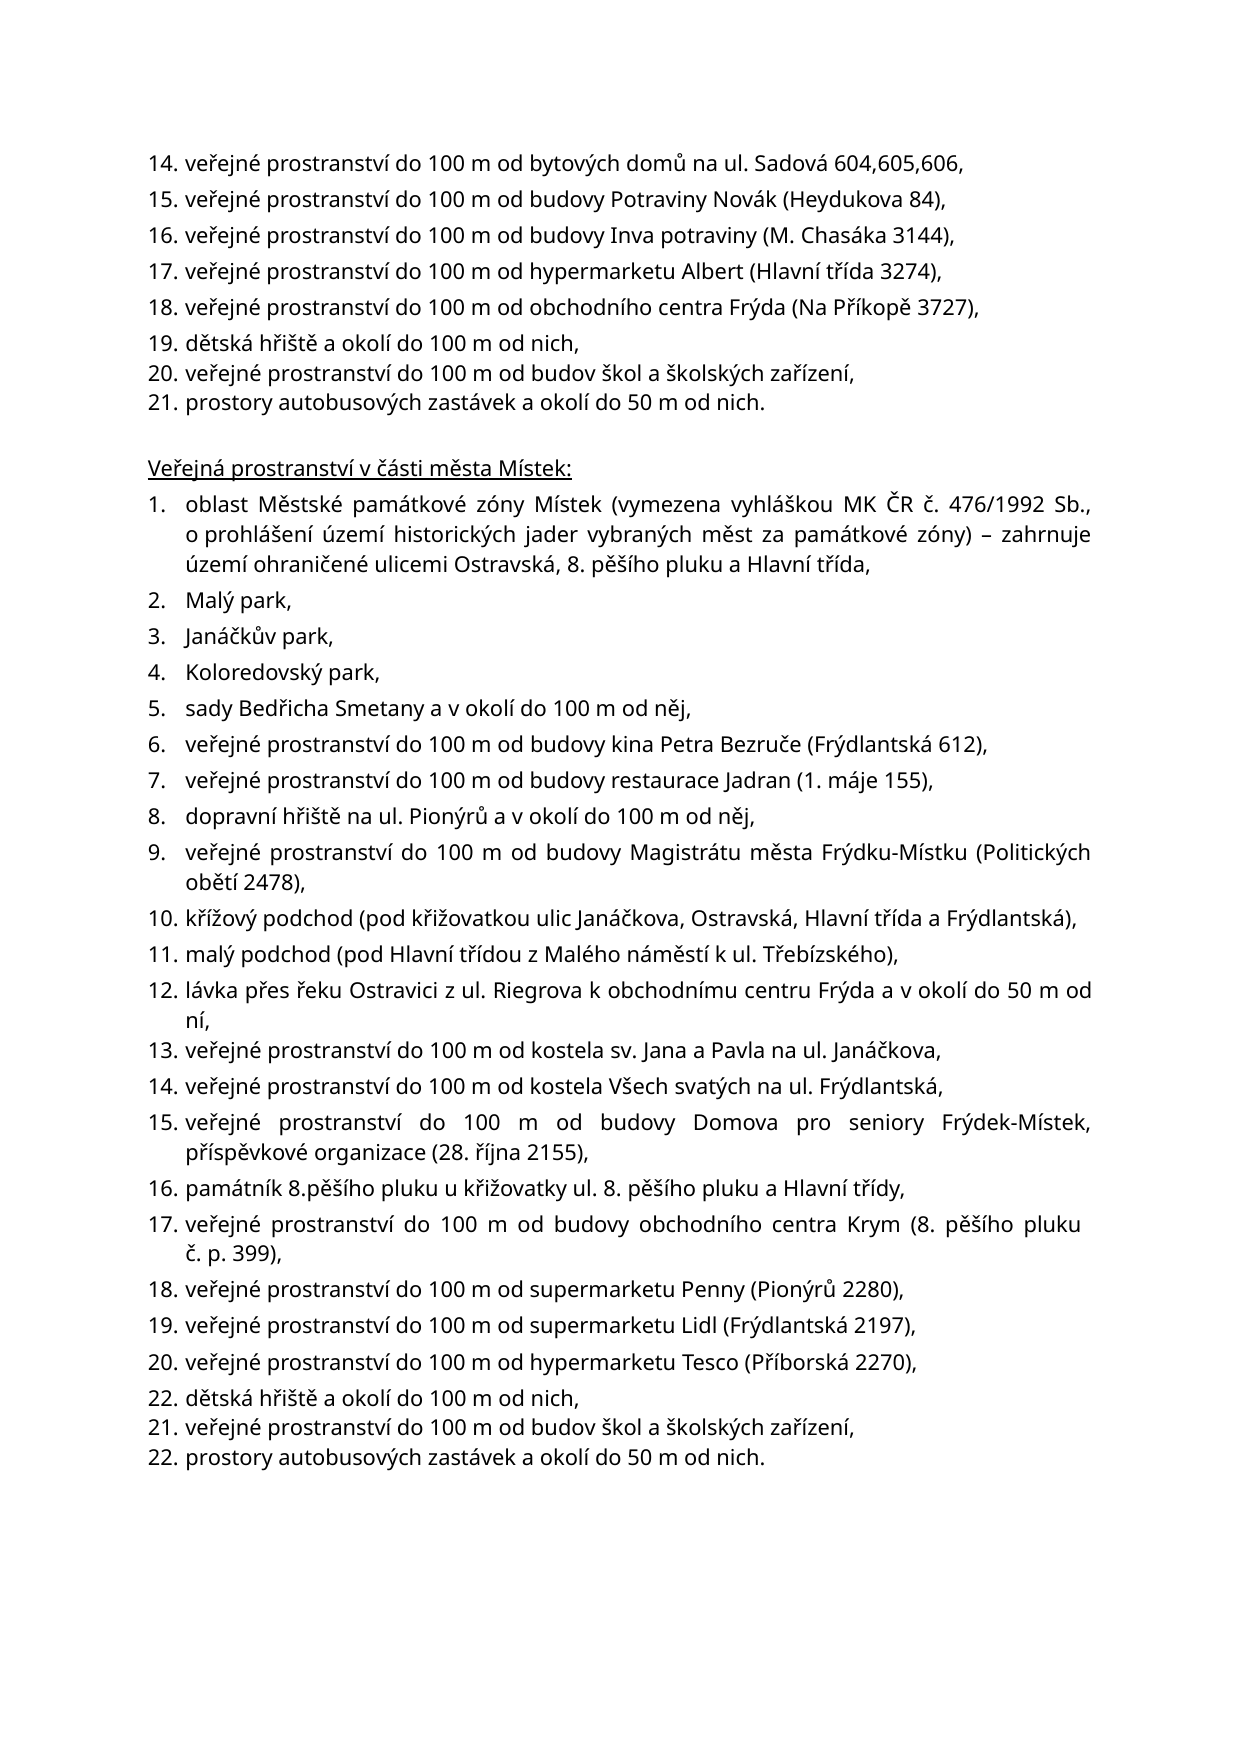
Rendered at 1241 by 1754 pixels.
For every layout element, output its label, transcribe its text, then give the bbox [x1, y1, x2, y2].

list veřejné prostranství do 100 m od kostela Všech svatých na ul. Frýdlantská, [148, 1071, 1093, 1101]
list sady Bedřicha Smetany a v okolí do 100 m od něj, [148, 693, 1093, 723]
list veřejné prostranství do 100 m od budovy Inva potraviny (M. Chasáka 3144), [148, 220, 1093, 249]
list památník 8.pěšího pluku u křižovatky ul. 8. pěšího pluku a Hlavní třídy, [148, 1173, 1093, 1202]
text Veřejná prostranství v části města Místek: [148, 453, 1093, 483]
list veřejné prostranství do 100 m od obchodního centra Frýda (Na Příkopě 3727), [148, 292, 1093, 322]
list dětská hřiště a okolí do 100 m od nich, [148, 328, 1093, 358]
list veřejné prostranství do 100 m od budovy kina Petra Bezruče (Frýdlantská 612), [148, 729, 1093, 759]
list malý podchod (pod Hlavní třídou z Malého náměstí k ul. Třebízského), [148, 939, 1093, 969]
list veřejné prostranství do 100 m od supermarketu Lidl (Frýdlantská 2197), [148, 1311, 1093, 1340]
list Malý park, [148, 585, 1093, 615]
list dětská hřiště a okolí do 100 m od nich, [148, 1383, 1093, 1412]
list veřejné prostranství do 100 m od supermarketu Penny (Pionýrů 2280), [148, 1274, 1093, 1304]
list prostory autobusových zastávek a okolí do 50 m od nich. [148, 1442, 1093, 1472]
list Janáčkův park, [148, 621, 1093, 651]
list veřejné prostranství do 100 m od budovy restaurace Jadran (1. máje 155), [148, 765, 1093, 795]
list veřejné prostranství do 100 m od budovy Magistrátu města Frýdku-Místku (Politických obětí 2478), [148, 837, 1093, 897]
list veřejné prostranství do 100 m od bytových domů na ul. Sadová 604,605,606, [148, 148, 1093, 177]
list veřejné prostranství do 100 m od budov škol a školských zařízení, [148, 1412, 1093, 1442]
list dopravní hřiště na ul. Pionýrů a v okolí do 100 m od něj, [148, 801, 1093, 831]
list prostory autobusových zastávek a okolí do 50 m od nich. [148, 387, 1093, 417]
list veřejné prostranství do 100 m od budov škol a školských zařízení, [148, 358, 1093, 387]
list veřejné prostranství do 100 m od hypermarketu Albert (Hlavní třída 3274), [148, 256, 1093, 286]
list křížový podchod (pod křižovatkou ulic Janáčkova, Ostravská, Hlavní třída a Frýdlantská), [148, 903, 1093, 933]
list oblast Městské památkové zóny Místek (vymezena vyhláškou MK ČR č. 476/1992 Sb., o prohlášení území historických jader vybraných měst za památkové zóny) – zahrnuje území ohraničené ulicemi Ostravská, 8. pěšího pluku a Hlavní třída, [148, 489, 1093, 579]
list veřejné prostranství do 100 m od budovy Domova pro seniory Frýdek-Místek, příspěvkové organizace (28. října 2155), [148, 1107, 1093, 1166]
list veřejné prostranství do 100 m od budovy Potraviny Novák (Heydukova 84), [148, 184, 1093, 213]
list veřejné prostranství do 100 m od hypermarketu Tesco (Příborská 2270), [148, 1347, 1093, 1376]
list veřejné prostranství do 100 m od kostela sv. Jana a Pavla na ul. Janáčkova, [148, 1035, 1093, 1064]
list lávka přes řeku Ostravici z ul. Riegrova k obchodnímu centru Frýda a v okolí do 50 m od ní, [148, 975, 1093, 1035]
list Koloredovský park, [148, 657, 1093, 687]
list veřejné prostranství do 100 m od budovy obchodního centra Krym (8. pěšího pluku č. p. 399), [148, 1209, 1093, 1268]
